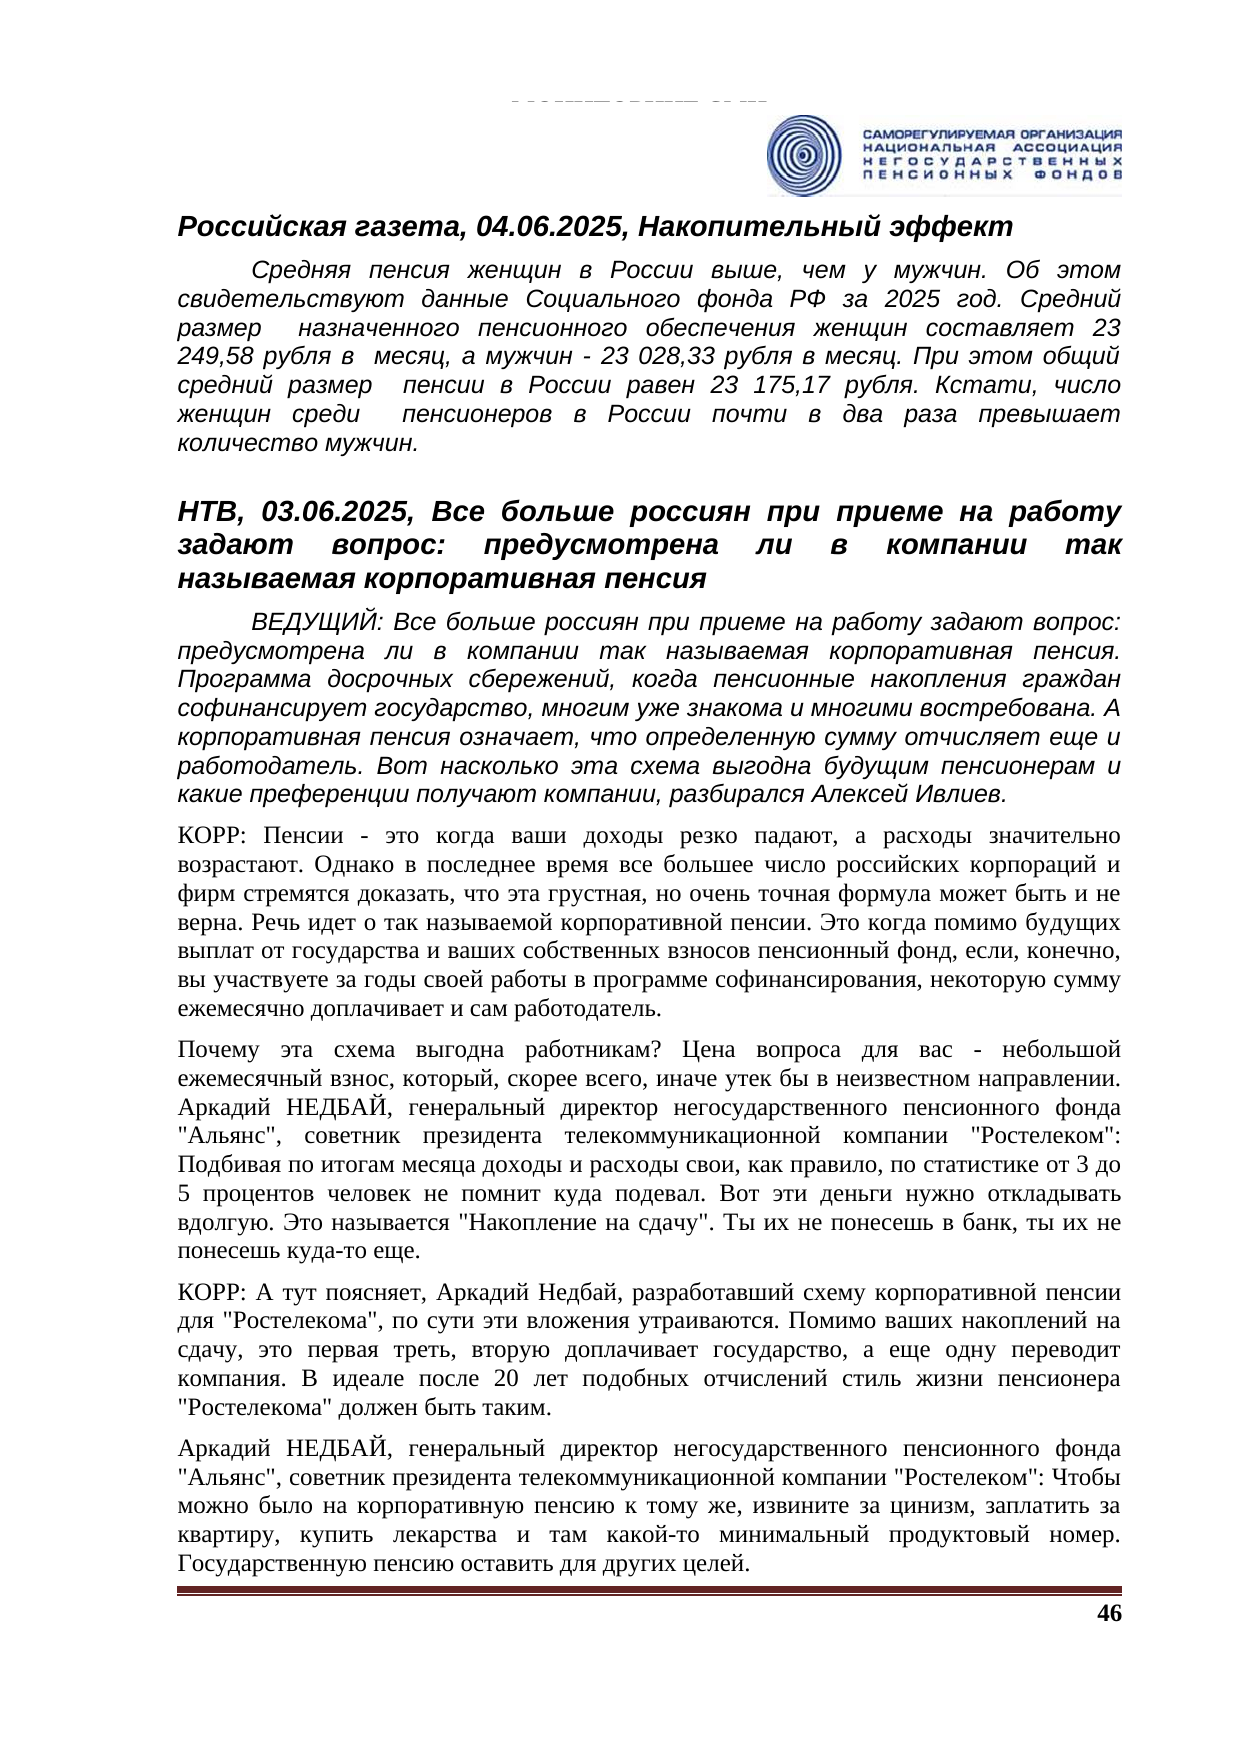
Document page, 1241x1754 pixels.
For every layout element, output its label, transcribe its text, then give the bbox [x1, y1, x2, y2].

subtitle Средняя пенсия женщин в России выше, чем у мужчин. Об этом свидетельствуют данные Социального фонда РФ за 2025 год. Средний размер назначенного пенсионного обеспечения женщин составляет 23 249,58 рубля в месяц, а мужчин - 23 028,33 рубля в месяц. При этом общий средний размер пенсии в России равен 23 175,17 рубля. Кстати, число женщин среди пенсионеров в России почти в два раза превышает количество мужчин. [177, 255, 1122, 456]
text Почему эта схема выгодна работникам? Цена вопроса для вас - небольшой ежемесячный взнос, который, скорее всего, иначе утек бы в неизвестном направлении. Аркадий НЕДБАЙ, генеральный директор негосударственного пенсионного фонда "Альянс", советник президента телекоммуникационной компании "Ростелеком": Подбивая по итогам месяца доходы и расходы свои, как правило, по статистике от 3 до 5 процентов человек не помнит куда подевал. Вот эти деньги нужно откладывать вдолгую. Это называется "Накопление на сдачу". Ты их не понесешь в банк, ты их не понесешь куда-то еще. [177, 1034, 1122, 1264]
subtitle Российская газета, 04.06.2025, Накопительный эффект [177, 209, 1122, 242]
text Аркадий НЕДБАЙ, генеральный директор негосударственного пенсионного фонда "Альянс", советник президента телекоммуникационной компании "Ростелеком": Чтобы можно было на корпоративную пенсию к тому же, извините за цинизм, заплатить за квартиру, купить лекарства и там какой-то минимальный продуктовый номер. Государственную пенсию оставить для других целей. [177, 1433, 1122, 1577]
text КОРР: Пенсии - это когда ваши доходы резко падают, а расходы значительно возрастают. Однако в последнее время все большее число российских корпораций и фирм стремятся доказать, что эта грустная, но очень точная формула может быть и не верна. Речь идет о так называемой корпоративной пенсии. Это когда помимо будущих выплат от государства и ваших собственных взносов пенсионный фонд, если, конечно, вы участвуете за годы своей работы в программе софинансирования, некоторую сумму ежемесячно доплачивает и сам работодатель. [177, 821, 1122, 1022]
subtitle НТВ, 03.06.2025, Все больше россиян при приеме на работу задают вопрос: предусмотрена ли в компании так называемая корпоративная пенсия [177, 494, 1122, 594]
text КОРР: А тут поясняет, Аркадий Недбай, разработавший схему корпоративной пенсии для "Ростелекома", по сути эти вложения утраиваются. Помимо ваших накоплений на сдачу, это первая треть, вторую доплачивает государство, а еще одну переводит компания. В идеале после 20 лет подобных отчислений стиль жизни пенсионера "Ростелекома" должен быть таким. [177, 1277, 1122, 1421]
subtitle ВЕДУЩИЙ: Все больше россиян при приеме на работу задают вопрос: предусмотрена ли в компании так называемая корпоративная пенсия. Программа досрочных сбережений, когда пенсионные накопления граждан софинансирует государство, многим уже знакома и многими востребована. А корпоративная пенсия означает, что определенную сумму отчисляет еще и работодатель. Вот насколько эта схема выгодна будущим пенсионерам и какие преференции получают компании, разбирался Алексей Ивлиев. [177, 607, 1122, 808]
picture [767, 115, 1122, 197]
